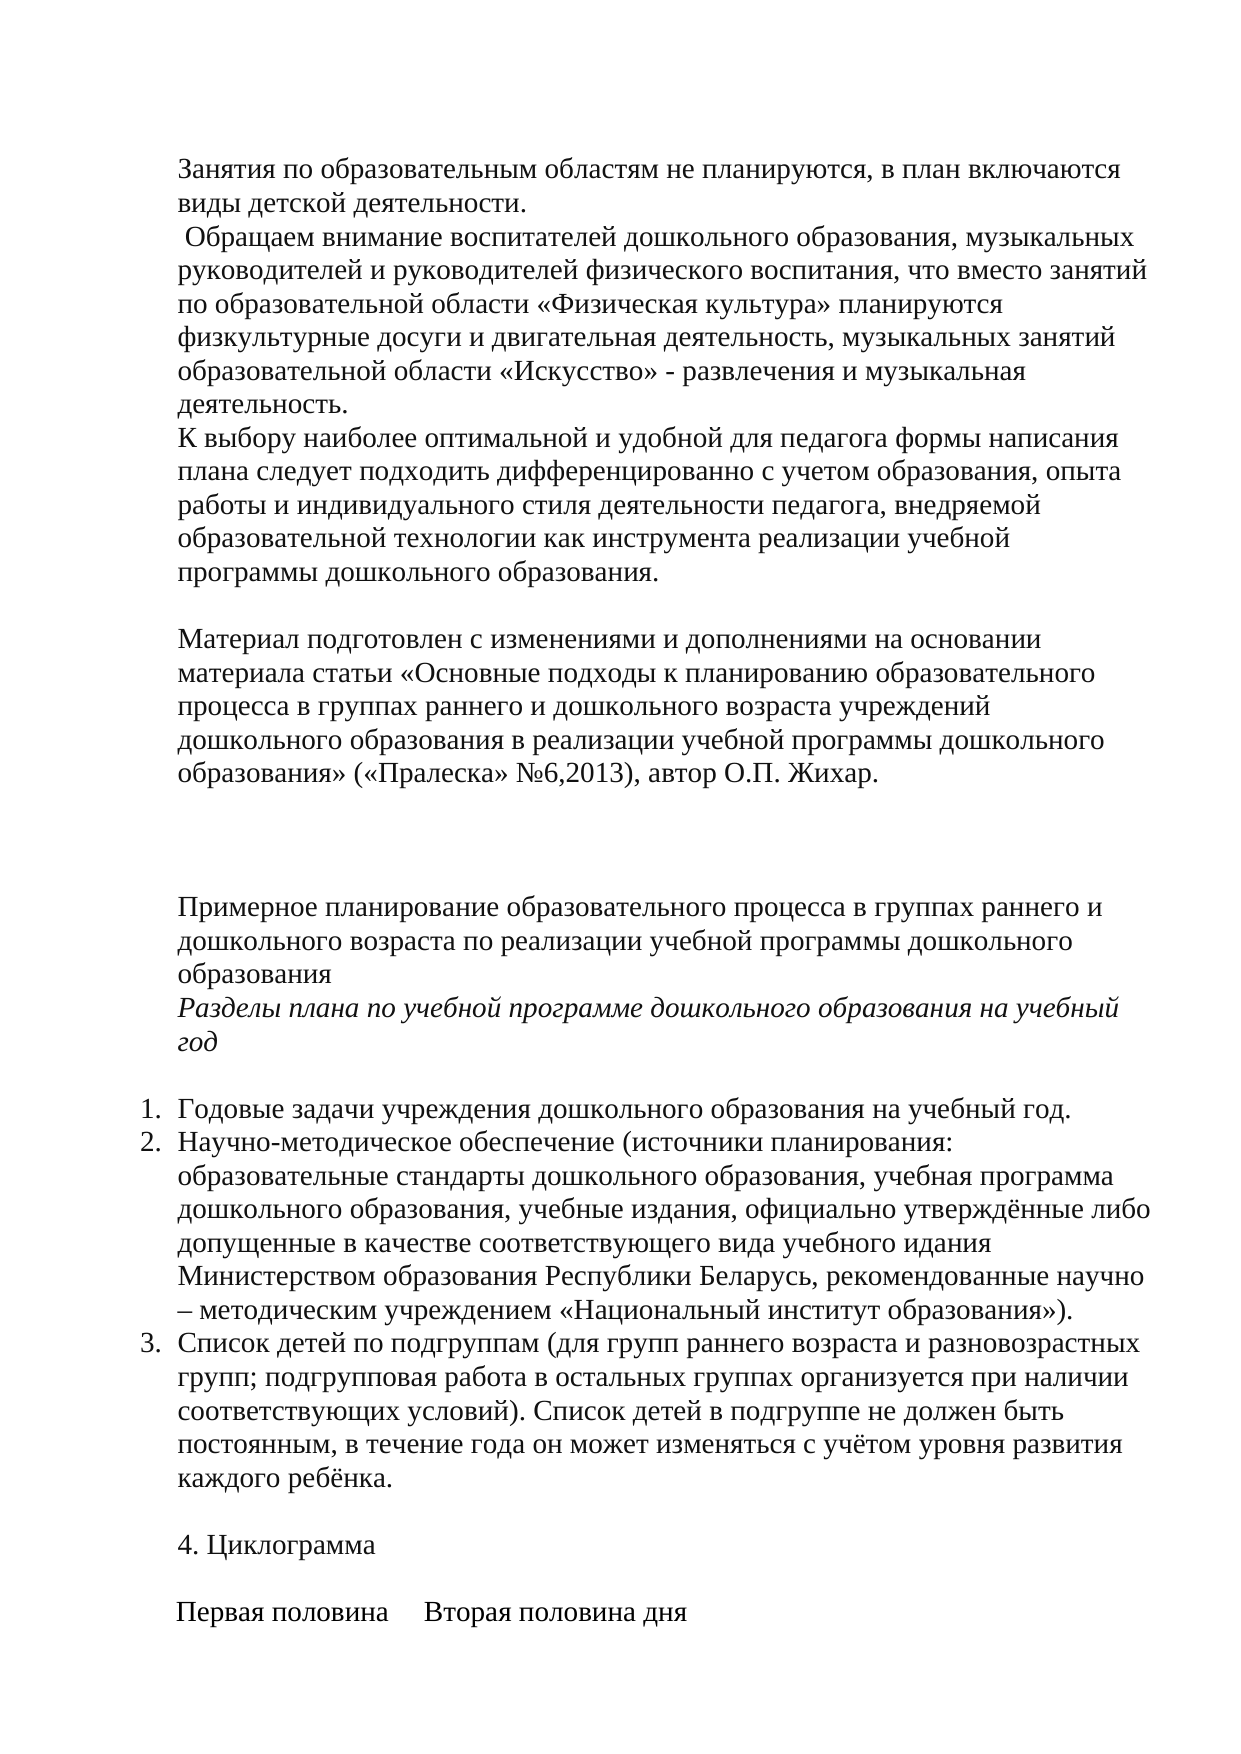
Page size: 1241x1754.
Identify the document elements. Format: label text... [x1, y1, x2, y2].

text Обращаем внимание воспитателей дошкольного образования, музыкальных руководителей и руководителей физического воспитания, что вместо занятий по образовательной области «Физическая культура» планируются физкультурные досуги и двигательная деятельность, музыкальных занятий образовательной области «Искусство» - развлечения и музыкальная деятельность. [177, 219, 1152, 420]
list Список детей по подгруппам (для групп раннего возраста и разновозрастных групп; подгрупповая работа в остальных группах организуется при наличии соответствующих условий). Список детей в подгруппе не должен быть постоянным, в течение года он может изменяться с учётом уровня развития каждого ребёнка. [140, 1326, 1152, 1493]
table_header Первая половина дня [176, 1594, 424, 1627]
text 4. Циклограмма [177, 1527, 1152, 1560]
table_header Вторая половина дня [424, 1594, 873, 1627]
list Годовые задачи учреждения дошкольного образования на учебный год. [140, 1091, 1152, 1124]
list Научно-методическое обеспечение (источники планирования: образовательные стандарты дошкольного образования, учебная программа дошкольного образования, учебные издания, официально утверждённые либо допущенные в качестве соответствующего вида учебного идания Министерством образования Республики Беларусь, рекомендованные научно – методическим учреждением «Национальный институт образования»). [140, 1124, 1152, 1326]
text Примерное планирование образовательного процесса в группах раннего и дошкольного возраста по реализации учебной программы дошкольного образования [177, 889, 1152, 990]
text К выбору наиболее оптимальной и удобной для педагога формы написания плана следует подходить дифференцированно с учетом образования, опыта работы и индивидуального стиля деятельности педагога, внедряемой образовательной технологии как инструмента реализации учебной программы дошкольного образования. [177, 420, 1152, 588]
text Занятия по образовательным областям не планируются, в план включаются виды детской деятельности. [177, 152, 1152, 219]
text Разделы плана по учебной программе дошкольного образования на учебный год [177, 990, 1152, 1057]
text Материал подготовлен с изменениями и дополнениями на основании материала статьи «Основные подходы к планированию образовательного процесса в группах раннего и дошкольного возраста учреждений дошкольного образования в реализации учебной программы дошкольного образования» («Пралеска» №6,2013), автор О.П. Жихар. [177, 621, 1152, 789]
